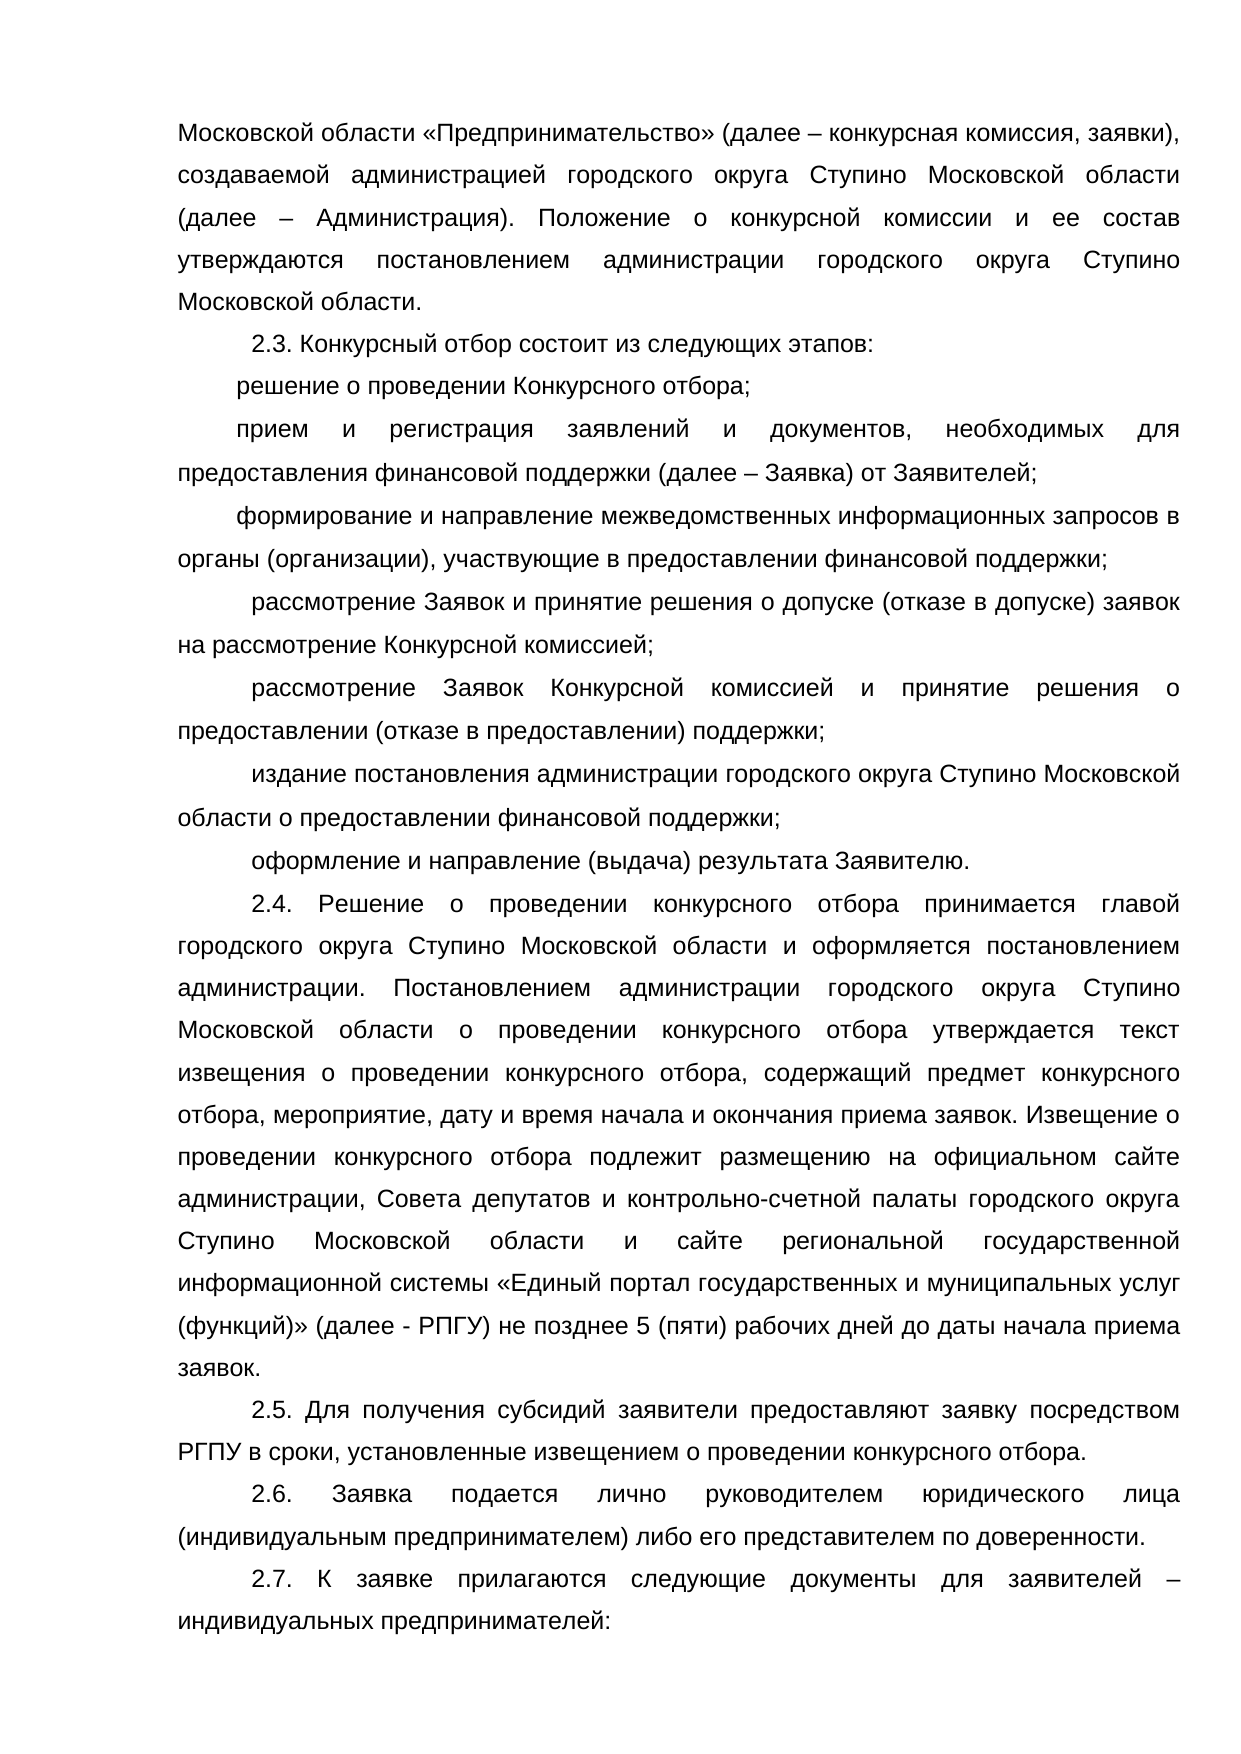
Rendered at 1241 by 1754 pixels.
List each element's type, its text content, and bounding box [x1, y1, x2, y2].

text рассмотрение Заявок и принятие решения о допуске (отказе в допуске) заявок на рассмотрение Конкурсной комиссией; [177, 587, 1181, 659]
text рассмотрение Заявок Конкурсной комиссией и принятие решения о предоставлении (отказе в предоставлении) поддержки; [177, 673, 1181, 745]
text оформление и направление (выдача) результата Заявителю. [177, 846, 1181, 874]
text 2.5. Для получения субсидий заявители предоставляют заявку посредством РГПУ в сроки, установленные извещением о проведении конкурсного отбора. [177, 1395, 1181, 1466]
text 2.3. Конкурсный отбор состоит из следующих этапов: [177, 329, 1181, 358]
text формирование и направление межведомственных информационных запросов в органы (организации), участвующие в предоставлении финансовой поддержки; [177, 501, 1181, 572]
text 2.6. Заявка подается лично руководителем юридического лица (индивидуальным предпринимателем) либо его представителем по доверенности. [177, 1479, 1181, 1550]
text издание постановления администрации городского округа Ступино Московской области о предоставлении финансовой поддержки; [177, 759, 1181, 831]
text прием и регистрация заявлений и документов, необходимых для предоставления финансовой поддержки (далее – Заявка) от Заявителей; [177, 414, 1181, 486]
text 2.7. К заявке прилагаются следующие документы для заявителей – индивидуальных предпринимателей: [177, 1564, 1181, 1635]
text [177, 118, 1181, 316]
text решение о проведении Конкурсного отбора; [177, 371, 1181, 400]
text 2.4. Решение о проведении конкурсного отбора принимается главой городского округа Ступино Московской области и оформляется постановлением администрации. Постановлением администрации городского округа Ступино Московской области о проведении конкурсного отбора утверждается текст извещения о проведении конкурсного отбора, содержащий предмет конкурсного отбора, мероприятие, дату и время начала и окончания приема заявок. Извещение о проведении конкурсного отбора подлежит размещению на официальном сайте администрации, Совета депутатов и контрольно-счетной палаты городского округа Ступино Московской области и сайте региональной государственной информационной системы «Единый портал государственных и муниципальных услуг (функций)» (далее - РПГУ) не позднее 5 (пяти) рабочих дней до даты начала приема заявок. [177, 889, 1181, 1382]
